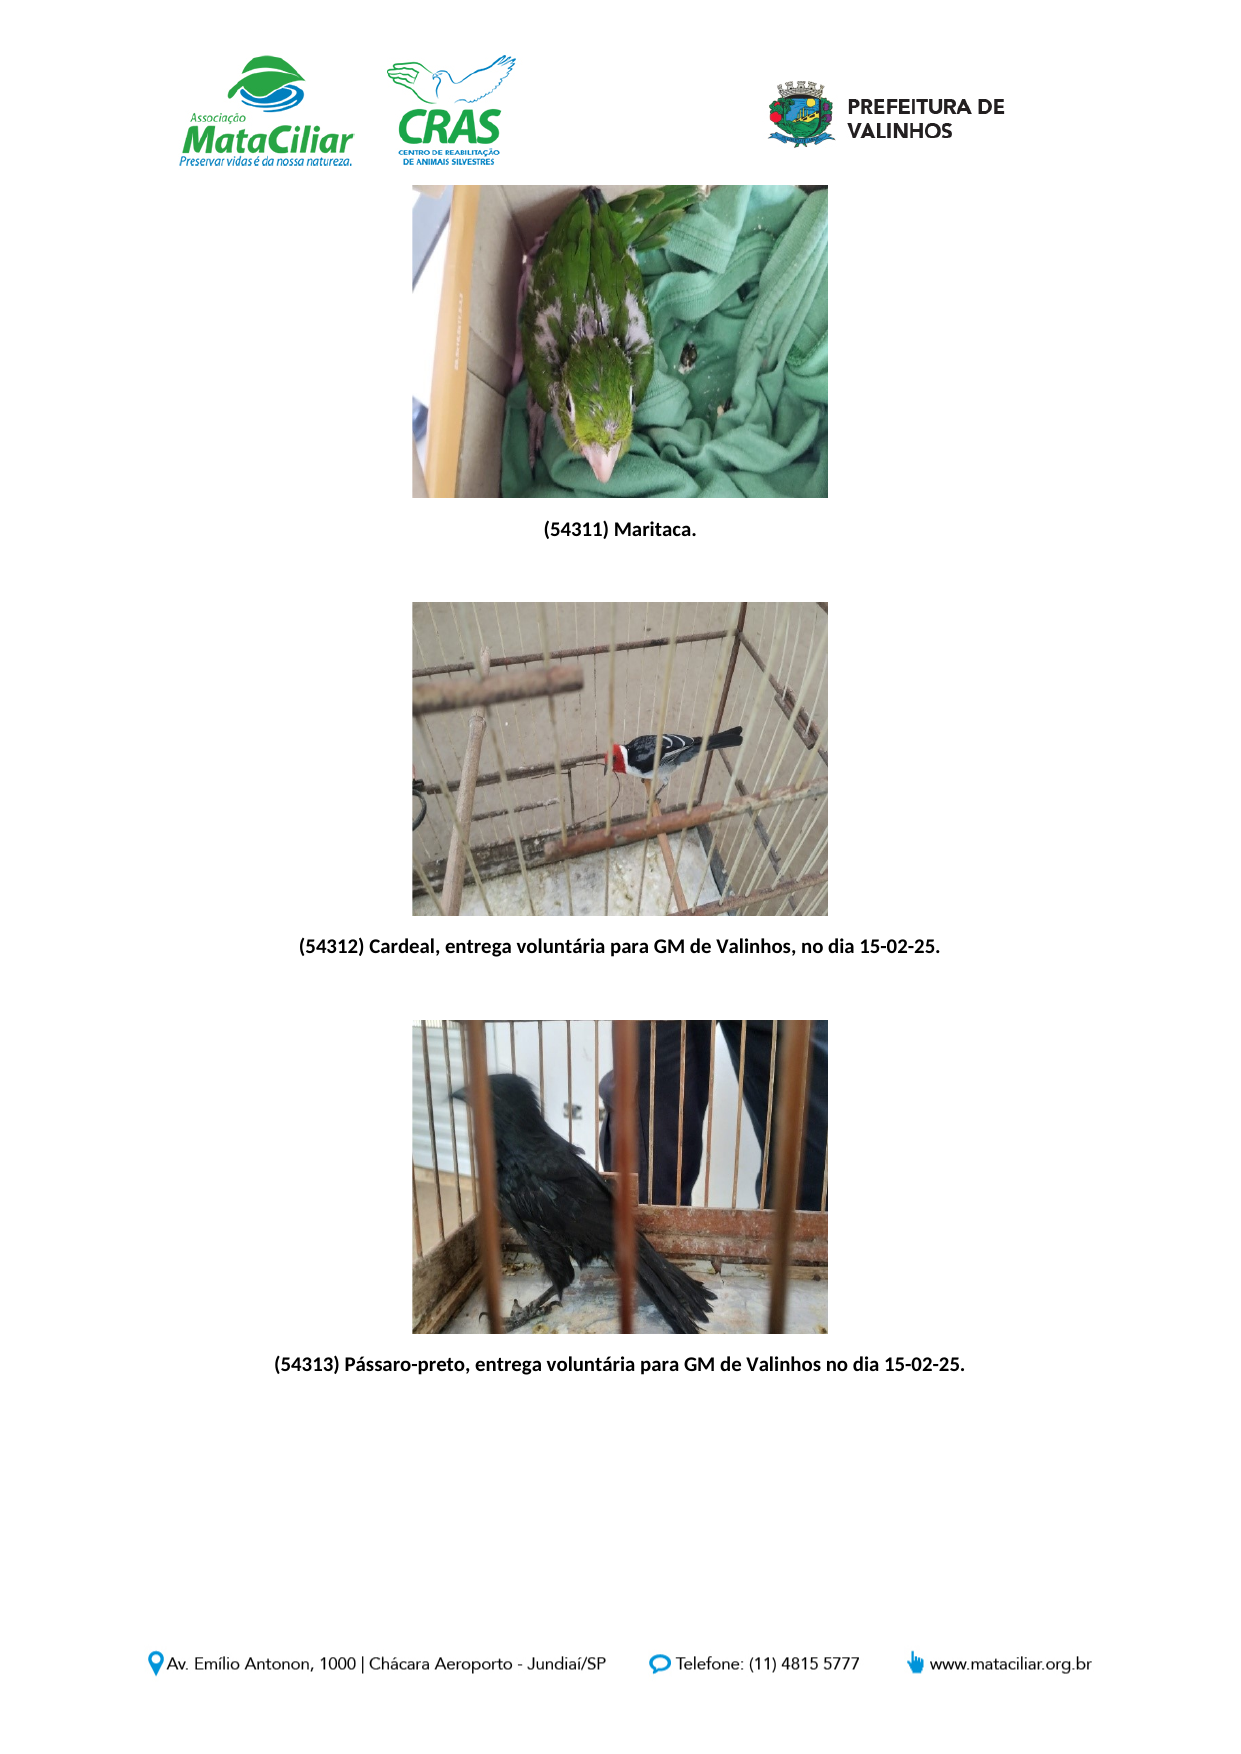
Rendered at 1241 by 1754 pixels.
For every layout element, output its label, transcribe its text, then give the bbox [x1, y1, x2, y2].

picture [412, 602, 828, 916]
text (54313) Pássaro-preto, entrega voluntária para GM de Valinhos no dia 15-02-25. [177, 1352, 1063, 1377]
text (54312) Cardeal, entrega voluntária para GM de Valinhos, no dia 15-02-25. [177, 934, 1063, 959]
picture [0, 1610, 1240, 1736]
picture [412, 1020, 828, 1334]
text (54311) Maritaca. [177, 516, 1063, 541]
picture [177, 42, 1063, 498]
